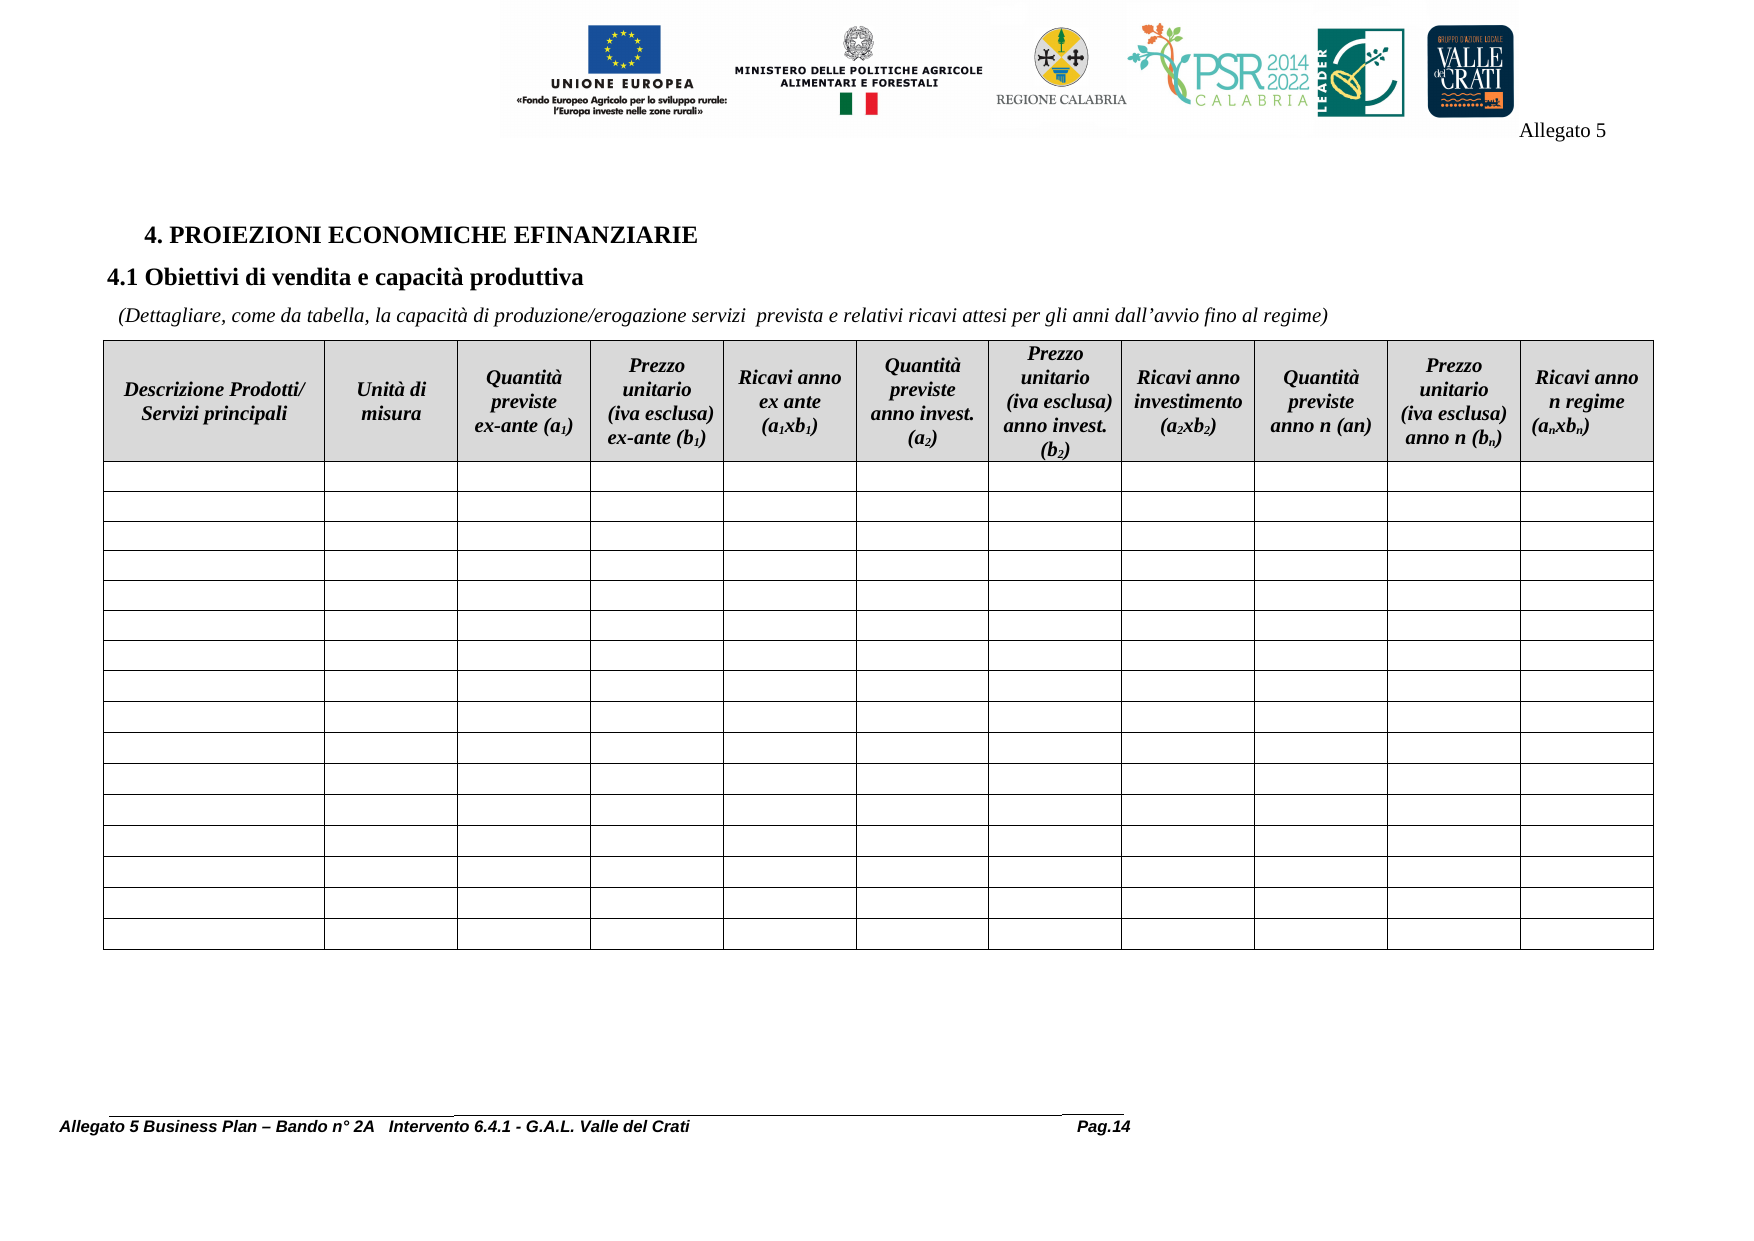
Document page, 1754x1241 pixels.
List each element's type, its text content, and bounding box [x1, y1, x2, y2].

table_cell [1388, 462, 1520, 491]
table_cell [458, 462, 590, 491]
table_cell [1388, 733, 1520, 763]
table_cell [1255, 551, 1387, 580]
table_cell [989, 551, 1121, 580]
table_cell [1122, 611, 1254, 640]
table_cell [1388, 919, 1520, 949]
table_cell [1122, 551, 1254, 580]
table_cell [104, 919, 324, 949]
table_cell [857, 522, 988, 550]
table_cell [1122, 826, 1254, 856]
text 4.1 Obiettivi di vendita e capacità produttiva [107, 262, 1606, 291]
table_cell [325, 462, 457, 491]
table_cell [1388, 611, 1520, 640]
table_cell [591, 462, 723, 491]
table_cell [104, 764, 324, 794]
table_cell [104, 581, 324, 610]
table_cell [1122, 733, 1254, 763]
table_cell [724, 702, 856, 732]
table_cell [1255, 581, 1387, 610]
table_cell [989, 702, 1121, 732]
table_cell [1122, 795, 1254, 825]
table_cell [1122, 857, 1254, 887]
table_cell [1521, 462, 1653, 491]
table_cell [1521, 611, 1653, 640]
table_cell [1122, 919, 1254, 949]
table_cell [1388, 702, 1520, 732]
table_cell [1255, 522, 1387, 550]
table_cell [989, 733, 1121, 763]
table_cell [591, 857, 723, 887]
table_cell [1521, 702, 1653, 732]
table_cell [104, 857, 324, 887]
table_header Quantità previste anno n (an) [1255, 341, 1387, 461]
table_cell [591, 795, 723, 825]
table_cell [104, 522, 324, 550]
table_cell [724, 826, 856, 856]
table_cell [857, 671, 988, 701]
table_cell [458, 522, 590, 550]
table_cell [458, 611, 590, 640]
table_cell [104, 551, 324, 580]
table_cell [104, 888, 324, 918]
table_cell [325, 641, 457, 669]
table_cell [989, 611, 1121, 640]
table_header Ricavi anno n regime (anxbn) [1521, 341, 1653, 461]
table_cell [857, 795, 988, 825]
table_cell [458, 919, 590, 949]
table_cell [104, 462, 324, 491]
table_cell [1122, 888, 1254, 918]
table_cell [591, 581, 723, 610]
table_cell [325, 857, 457, 887]
table_cell [104, 492, 324, 521]
table_cell [591, 764, 723, 794]
table_cell [989, 671, 1121, 701]
table_cell [1255, 641, 1387, 669]
table_cell [104, 671, 324, 701]
table_cell [1521, 764, 1653, 794]
subtitle 4. PROIEZIONI ECONOMICHE EFINANZIARIE [144, 221, 1606, 249]
table_cell [325, 492, 457, 521]
table_cell [325, 888, 457, 918]
table_cell [325, 581, 457, 610]
table_cell [591, 551, 723, 580]
table_cell [1122, 702, 1254, 732]
table_cell [857, 826, 988, 856]
table_cell [857, 919, 988, 949]
table_cell [591, 733, 723, 763]
table_cell [325, 764, 457, 794]
table_cell [1255, 888, 1387, 918]
table_cell [989, 522, 1121, 550]
table_cell [724, 581, 856, 610]
table_cell [989, 857, 1121, 887]
table_cell [857, 492, 988, 521]
table_cell [1521, 641, 1653, 669]
table_cell [591, 702, 723, 732]
table_cell [724, 522, 856, 550]
table_cell [325, 522, 457, 550]
table_cell [591, 826, 723, 856]
table_cell [1122, 492, 1254, 521]
table_cell [458, 702, 590, 732]
table_cell [724, 551, 856, 580]
table_cell [104, 611, 324, 640]
table_cell [989, 492, 1121, 521]
table_cell [325, 919, 457, 949]
table_cell [1255, 764, 1387, 794]
table_cell [1122, 462, 1254, 491]
table_cell [1521, 888, 1653, 918]
table_cell [724, 492, 856, 521]
table_cell [458, 888, 590, 918]
table_cell [325, 795, 457, 825]
table_cell [989, 888, 1121, 918]
table_header Unità di misura [325, 341, 457, 461]
table_cell [989, 581, 1121, 610]
table_cell [724, 671, 856, 701]
table_cell [989, 641, 1121, 669]
table_cell [724, 462, 856, 491]
table_cell [1255, 611, 1387, 640]
table_cell [591, 919, 723, 949]
table_cell [1388, 641, 1520, 669]
table_header Ricavi anno investimento (a2xb2) [1122, 341, 1254, 461]
table_cell [857, 888, 988, 918]
table_cell [857, 611, 988, 640]
table_cell [1255, 826, 1387, 856]
table_cell [591, 671, 723, 701]
table_cell [1521, 551, 1653, 580]
table_cell [458, 826, 590, 856]
table_cell [1122, 581, 1254, 610]
table_cell [1122, 641, 1254, 669]
table_cell [591, 522, 723, 550]
table_cell [1521, 671, 1653, 701]
table_cell [857, 462, 988, 491]
table_cell [325, 702, 457, 732]
table_cell [1255, 857, 1387, 887]
table_header Prezzo unitario (iva esclusa) anno invest. (b2) [989, 341, 1121, 461]
table_cell [857, 551, 988, 580]
table_cell [325, 826, 457, 856]
text (Dettagliare, come da tabella, la capacità di produzione/erogazione servizi prevista e relativi ricavi attesi per gli anni dall’avvio fino al regime) [118, 303, 1542, 327]
table_cell [104, 826, 324, 856]
table_cell [724, 888, 856, 918]
table_cell [591, 492, 723, 521]
table_cell [724, 764, 856, 794]
table_cell [458, 733, 590, 763]
table_cell [458, 551, 590, 580]
table_cell [989, 919, 1121, 949]
table_header Quantità previste anno invest. (a2) [857, 341, 988, 461]
table_cell [857, 733, 988, 763]
table_cell [1255, 702, 1387, 732]
table_cell [458, 671, 590, 701]
table_cell [1521, 795, 1653, 825]
table_cell [458, 764, 590, 794]
table_cell [591, 641, 723, 669]
table_cell [989, 764, 1121, 794]
table_cell [1388, 551, 1520, 580]
table_cell [1521, 581, 1653, 610]
table_cell [1255, 462, 1387, 491]
table_cell [458, 492, 590, 521]
table_cell [989, 795, 1121, 825]
table_cell [724, 641, 856, 669]
table_cell [1388, 888, 1520, 918]
picture [500, 0, 1519, 138]
table_cell [1521, 522, 1653, 550]
table_cell [1388, 826, 1520, 856]
table_cell [1255, 492, 1387, 521]
table_cell [104, 641, 324, 669]
table_cell [1255, 671, 1387, 701]
table_cell [724, 919, 856, 949]
table_cell [1388, 492, 1520, 521]
table_cell [104, 702, 324, 732]
table_cell [104, 795, 324, 825]
table_cell [1521, 492, 1653, 521]
table_cell [857, 857, 988, 887]
table_cell [458, 857, 590, 887]
table_cell [857, 641, 988, 669]
table_cell [325, 551, 457, 580]
table_cell [591, 888, 723, 918]
table_cell [1122, 764, 1254, 794]
table_cell [1122, 671, 1254, 701]
table_cell [458, 581, 590, 610]
table_header Quantità previste ex-ante (a1) [458, 341, 590, 461]
table_cell [104, 733, 324, 763]
table_cell [989, 826, 1121, 856]
table_cell [1255, 733, 1387, 763]
table_cell [724, 611, 856, 640]
table_cell [1388, 857, 1520, 887]
table_cell [1255, 919, 1387, 949]
table_cell [1388, 581, 1520, 610]
table_cell [1388, 522, 1520, 550]
table_cell [724, 795, 856, 825]
table_header Prezzo unitario (iva esclusa) ex-ante (b1) [591, 341, 723, 461]
table_cell [857, 581, 988, 610]
table_cell [325, 671, 457, 701]
table_cell [857, 702, 988, 732]
table_cell [1255, 795, 1387, 825]
table_cell [1388, 671, 1520, 701]
table_cell [1521, 733, 1653, 763]
table_cell [1521, 857, 1653, 887]
table_header Prezzo unitario (iva esclusa) anno n (bn) [1388, 341, 1520, 461]
table_cell [1388, 795, 1520, 825]
table_cell [989, 462, 1121, 491]
table_cell [1122, 522, 1254, 550]
table_cell [458, 641, 590, 669]
table_cell [458, 795, 590, 825]
table_cell [591, 611, 723, 640]
table_cell [1521, 826, 1653, 856]
table_header Ricavi anno ex ante (a1xb1) [724, 341, 856, 461]
table_cell [1521, 919, 1653, 949]
table_cell [325, 733, 457, 763]
table_cell [724, 857, 856, 887]
table_cell [1388, 764, 1520, 794]
table_cell [724, 733, 856, 763]
table_header Descrizione Prodotti/ Servizi principali [104, 341, 324, 461]
table_cell [857, 764, 988, 794]
table_cell [325, 611, 457, 640]
